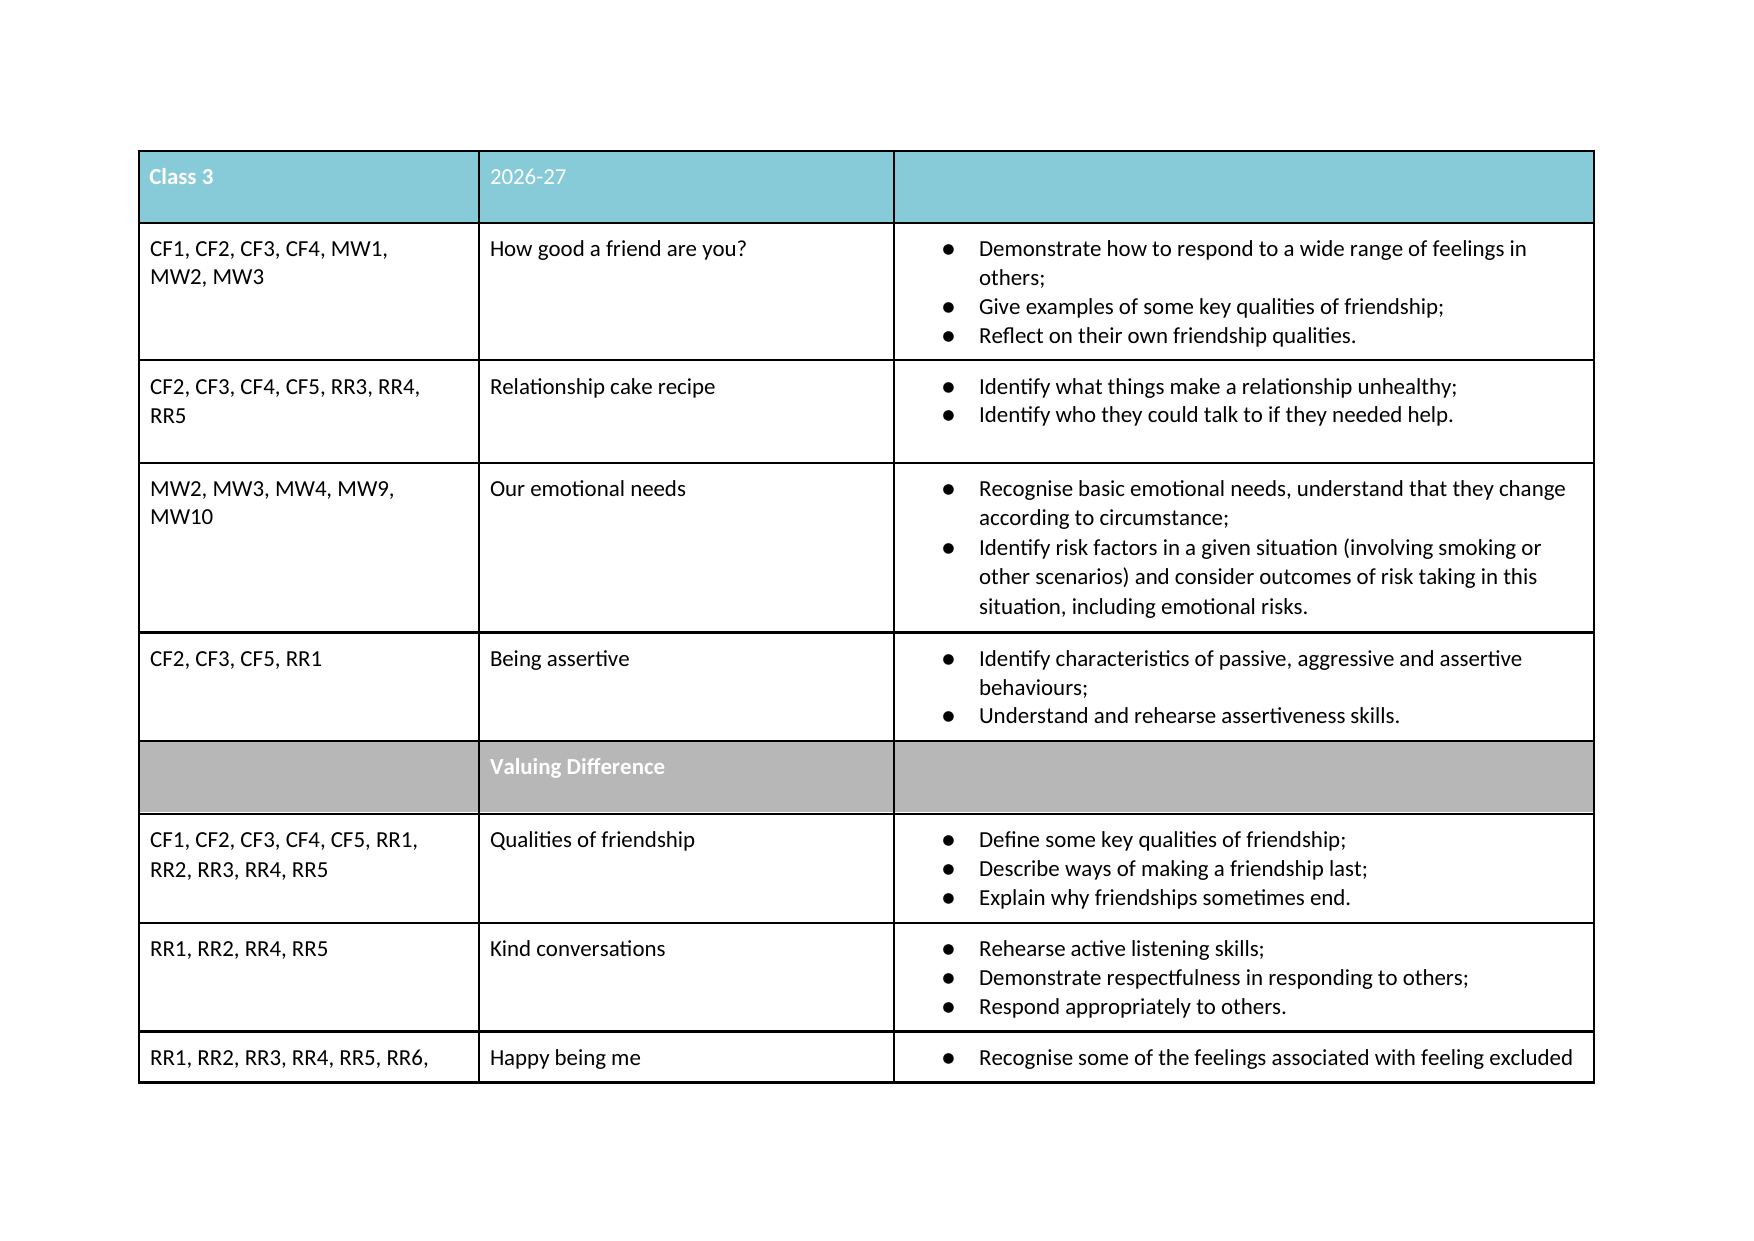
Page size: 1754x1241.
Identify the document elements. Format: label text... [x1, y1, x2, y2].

table_cell Rehearse active listening skills; Demonstrate respectfulness in responding to others; Respond appropriately to others. [895, 924, 1593, 1030]
table_cell Happy being me [480, 1033, 893, 1081]
table_cell Define some key qualities of friendship; Describe ways of making a friendship last; Explain why friendships sometimes end. [895, 815, 1593, 922]
table_cell Recognise basic emotional needs, understand that they change according to circumstance; Identify risk factors in a given situation (involving smoking or other scenarios) and consider outcomes of risk taking in this situation, including emotional risks. [895, 464, 1593, 631]
table_cell Identify characteristics of passive, aggressive and assertive behaviours; Understand and rehearse assertiveness skills. [895, 634, 1593, 740]
table_cell Relationship cake recipe [480, 361, 893, 462]
table_header [895, 152, 1593, 222]
table_cell CF2, CF3, CF4, CF5, RR3, RR4, RR5 [140, 361, 478, 462]
table_cell Demonstrate how to respond to a wide range of feelings in others; Give examples of some key qualities of friendship; Reflect on their own friendship qualities. [895, 224, 1593, 359]
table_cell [895, 1033, 1593, 1081]
table_cell RR1, RR2, RR4, RR5 [140, 924, 478, 1030]
table_cell CF1, CF2, CF3, CF4, MW1, MW2, MW3 [140, 224, 478, 359]
table_header 2026-27 [480, 152, 893, 222]
table_cell Valuing Difference [480, 742, 893, 812]
table_cell Being assertive [480, 634, 893, 740]
table_header Class 3 [140, 152, 478, 222]
table_cell CF1, CF2, CF3, CF4, CF5, RR1, RR2, RR3, RR4, RR5 [140, 815, 478, 922]
table_cell RR1, RR2, RR3, RR4, RR5, RR6, RR7 [140, 1033, 478, 1081]
table_cell Qualities of friendship [480, 815, 893, 922]
table_cell [895, 742, 1593, 812]
table_cell Identify what things make a relationship unhealthy; Identify who they could talk to if they needed help. [895, 361, 1593, 462]
table_cell CF2, CF3, CF5, RR1 [140, 634, 478, 740]
table_cell Our emotional needs [480, 464, 893, 631]
table_cell Kind conversations [480, 924, 893, 1030]
table_cell How good a friend are you? [480, 224, 893, 359]
table_cell MW2, MW3, MW4, MW9, MW10 [140, 464, 478, 631]
table_cell [140, 742, 478, 812]
